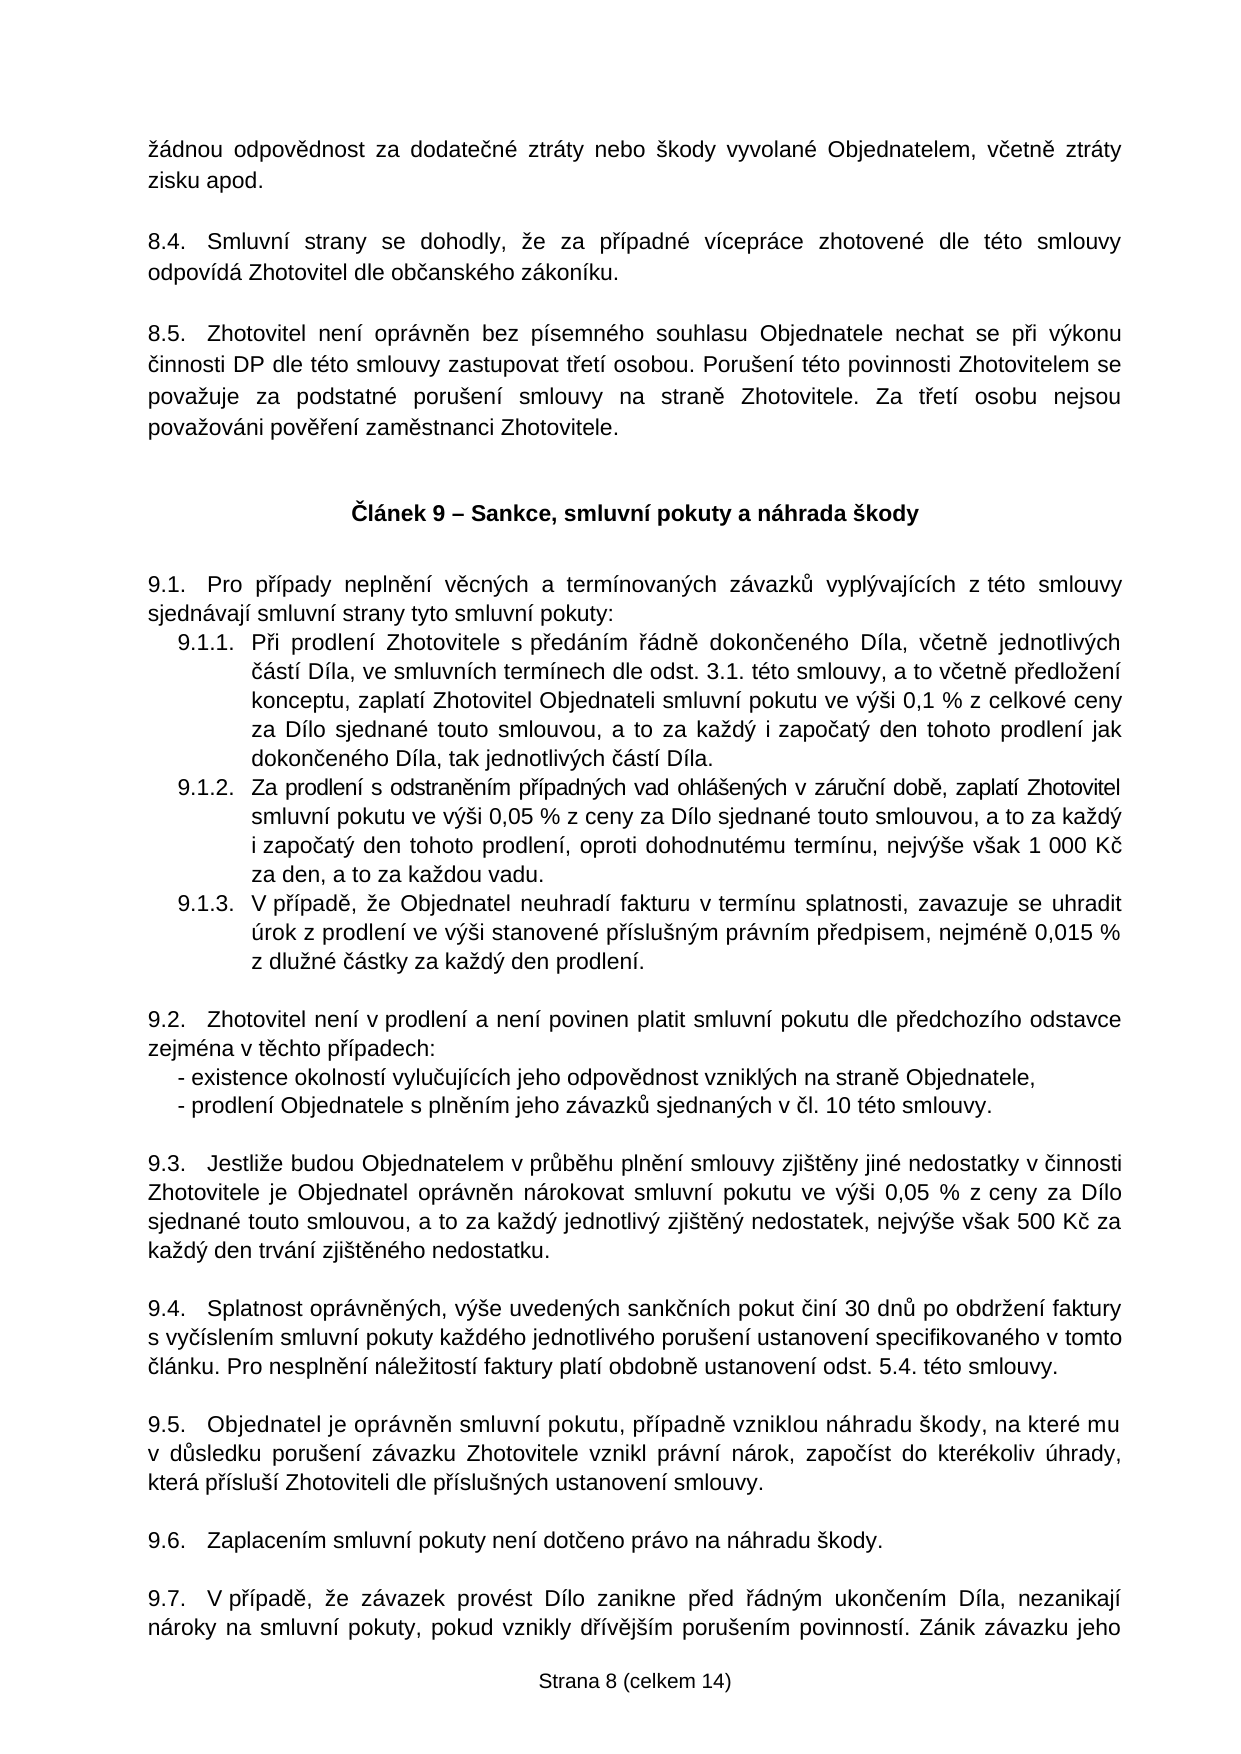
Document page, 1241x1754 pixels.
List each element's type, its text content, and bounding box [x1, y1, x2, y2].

list V případě, že Objednatel neuhradí fakturu v termínu splatnosti, zavazuje se uhradit úrok z prodlení ve výši stanovené příslušným právním předpisem, nejméně 0,015 % z dlužné částky za každý den prodlení. [177, 890, 1122, 974]
list Zhotovitel není v prodlení a není povinen platit smluvní pokutu dle předchozího odstavce zejména v těchto případech: [148, 1006, 1122, 1061]
list Jestliže budou Objednatelem v průběhu plnění smlouvy zjištěny jiné nedostatky v činnosti Zhotovitele je Objednatel oprávněn nárokovat smluvní pokutu ve výši 0,05 % z ceny za Dílo sjednané touto smlouvou, a to za každý jednotlivý zjištěný nedostatek, nejvýše však 500 Kč za každý den trvání zjištěného nedostatku. [148, 1150, 1122, 1264]
list Zaplacením smluvní pokuty není dotčeno právo na náhradu škody. [148, 1527, 1122, 1553]
list Smluvní strany se dohodly, že za případné vícepráce zhotovené dle této smlouvy odpovídá Zhotovitel dle občanského zákoníku. [148, 228, 1122, 286]
list Při prodlení Zhotovitele s předáním řádně dokončeného Díla, včetně jednotlivých částí Díla, ve smluvních termínech dle odst. 3.1. této smlouvy, a to včetně předložení konceptu, zaplatí Zhotovitel Objednateli smluvní pokutu ve výši 0,1 % z celkové ceny za Dílo sjednané touto smlouvou, a to za každý i započatý den tohoto prodlení jak dokončeného Díla, tak jednotlivých částí Díla. [177, 629, 1122, 771]
text - existence okolností vylučujících jeho odpovědnost vzniklých na straně Objednatele, [148, 1063, 1111, 1090]
list Objednatel je oprávněn smluvní pokutu, případně vzniklou náhradu škody, na které mu v důsledku porušení závazku Zhotovitele vznikl právní nárok, započíst do kterékoliv úhrady, která přísluší Zhotoviteli dle příslušných ustanovení smlouvy. [148, 1411, 1122, 1495]
text Článek 9 – Sankce, smluvní pokuty a náhrada škody [148, 499, 1122, 526]
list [148, 1585, 1122, 1640]
list Pro případy neplnění věcných a termínovaných závazků vyplývajících z této smlouvy sjednávají smluvní strany tyto smluvní pokuty: [148, 571, 1122, 627]
text - prodlení Objednatele s plněním jeho závazků sjednaných v čl. 10 této smlouvy. [148, 1092, 1111, 1119]
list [148, 136, 1122, 194]
list Zhotovitel není oprávněn bez písemného souhlasu Objednatele nechat se při výkonu činnosti DP dle této smlouvy zastupovat třetí osobou. Porušení této povinnosti Zhotovitelem se považuje za podstatné porušení smlouvy na straně Zhotovitele. Za třetí osobu nejsou považováni pověření zaměstnanci Zhotovitele. [148, 319, 1122, 441]
list Za prodlení s odstraněním případných vad ohlášených v záruční době, zaplatí Zhotovitel smluvní pokutu ve výši 0,05 % z ceny za Dílo sjednané touto smlouvou, a to za každý i započatý den tohoto prodlení, oproti dohodnutému termínu, nejvýše však 1 000 Kč za den, a to za každou vadu. [177, 774, 1122, 887]
list Splatnost oprávněných, výše uvedených sankčních pokut činí 30 dnů po obdržení faktury s vyčíslením smluvní pokuty každého jednotlivého porušení ustanovení specifikovaného v tomto článku. Pro nesplnění náležitostí faktury platí obdobně ustanovení odst. 5.4. této smlouvy. [148, 1295, 1122, 1379]
